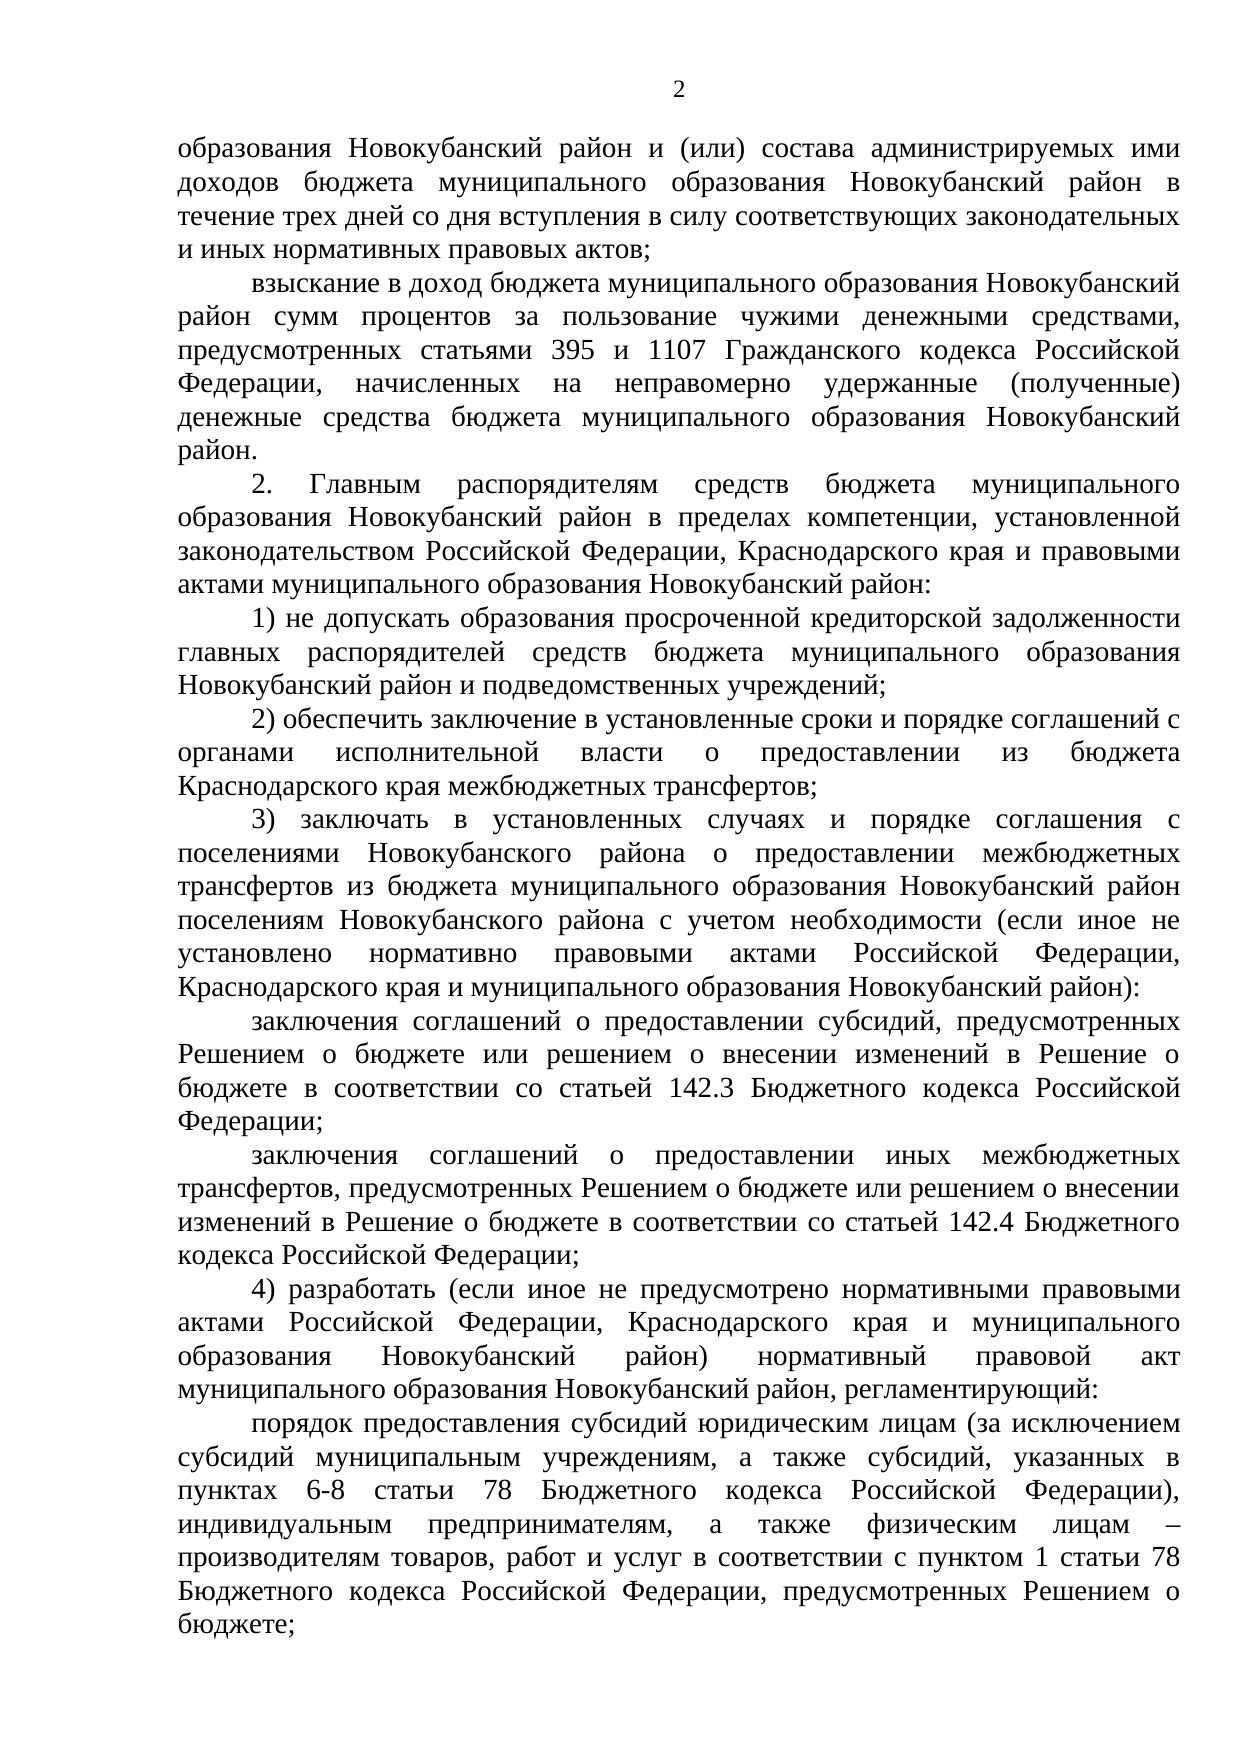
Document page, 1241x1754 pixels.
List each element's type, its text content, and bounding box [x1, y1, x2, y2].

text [177, 131, 1181, 265]
text 3) заключать в установленных случаях и порядке соглашения с поселениями Новокубанского района о предоставлении межбюджетных трансфертов из бюджета муниципального образования Новокубанский район поселениям Новокубанского района с учетом необходимости (если иное не установлено нормативно правовыми актами Российской Федерации, Краснодарского края и муниципального образования Новокубанский район): [177, 801, 1181, 1003]
text заключения соглашений о предоставлении иных межбюджетных трансфертов, предусмотренных Решением о бюджете или решением о внесении изменений в Решение о бюджете в соответствии со статьей 142.4 Бюджетного кодекса Российской Федерации; [177, 1137, 1181, 1271]
text порядок предоставления субсидий юридическим лицам (за исключением субсидий муниципальным учреждениям, а также субсидий, указанных в пунктах 6-8 статьи 78 Бюджетного кодекса Российской Федерации), индивидуальным предпринимателям, а также физическим лицам – производителям товаров, работ и услуг в соответствии с пунктом 1 статьи 78 Бюджетного кодекса Российской Федерации, предусмотренных Решением о бюджете; [177, 1405, 1181, 1640]
text взыскание в доход бюджета муниципального образования Новокубанский район сумм процентов за пользование чужими денежными средствами, предусмотренных статьями 395 и 1107 Гражданского кодекса Российской Федерации, начисленных на неправомерно удержанные (полученные) денежные средства бюджета муниципального образования Новокубанский район. [177, 265, 1181, 466]
text 4) разработать (если иное не предусмотрено нормативными правовыми актами Российской Федерации, Краснодарского края и муниципального образования Новокубанский район) нормативный правовой акт муниципального образования Новокубанский район, регламентирующий: [177, 1271, 1181, 1405]
text 1) не допускать образования просроченной кредиторской задолженности главных распорядителей средств бюджета муниципального образования Новокубанский район и подведомственных учреждений; [177, 600, 1181, 701]
text 2. Главным распорядителям средств бюджета муниципального образования Новокубанский район в пределах компетенции, установленной законодательством Российской Федерации, Краснодарского края и правовыми актами муниципального образования Новокубанский район: [177, 466, 1181, 600]
text заключения соглашений о предоставлении субсидий, предусмотренных Решением о бюджете или решением о внесении изменений в Решение о бюджете в соответствии со статьей 142.3 Бюджетного кодекса Российской Федерации; [177, 1003, 1181, 1137]
text 2) обеспечить заключение в установленные сроки и порядке соглашений с органами исполнительной власти о предоставлении из бюджета Краснодарского края межбюджетных трансфертов; [177, 701, 1181, 801]
